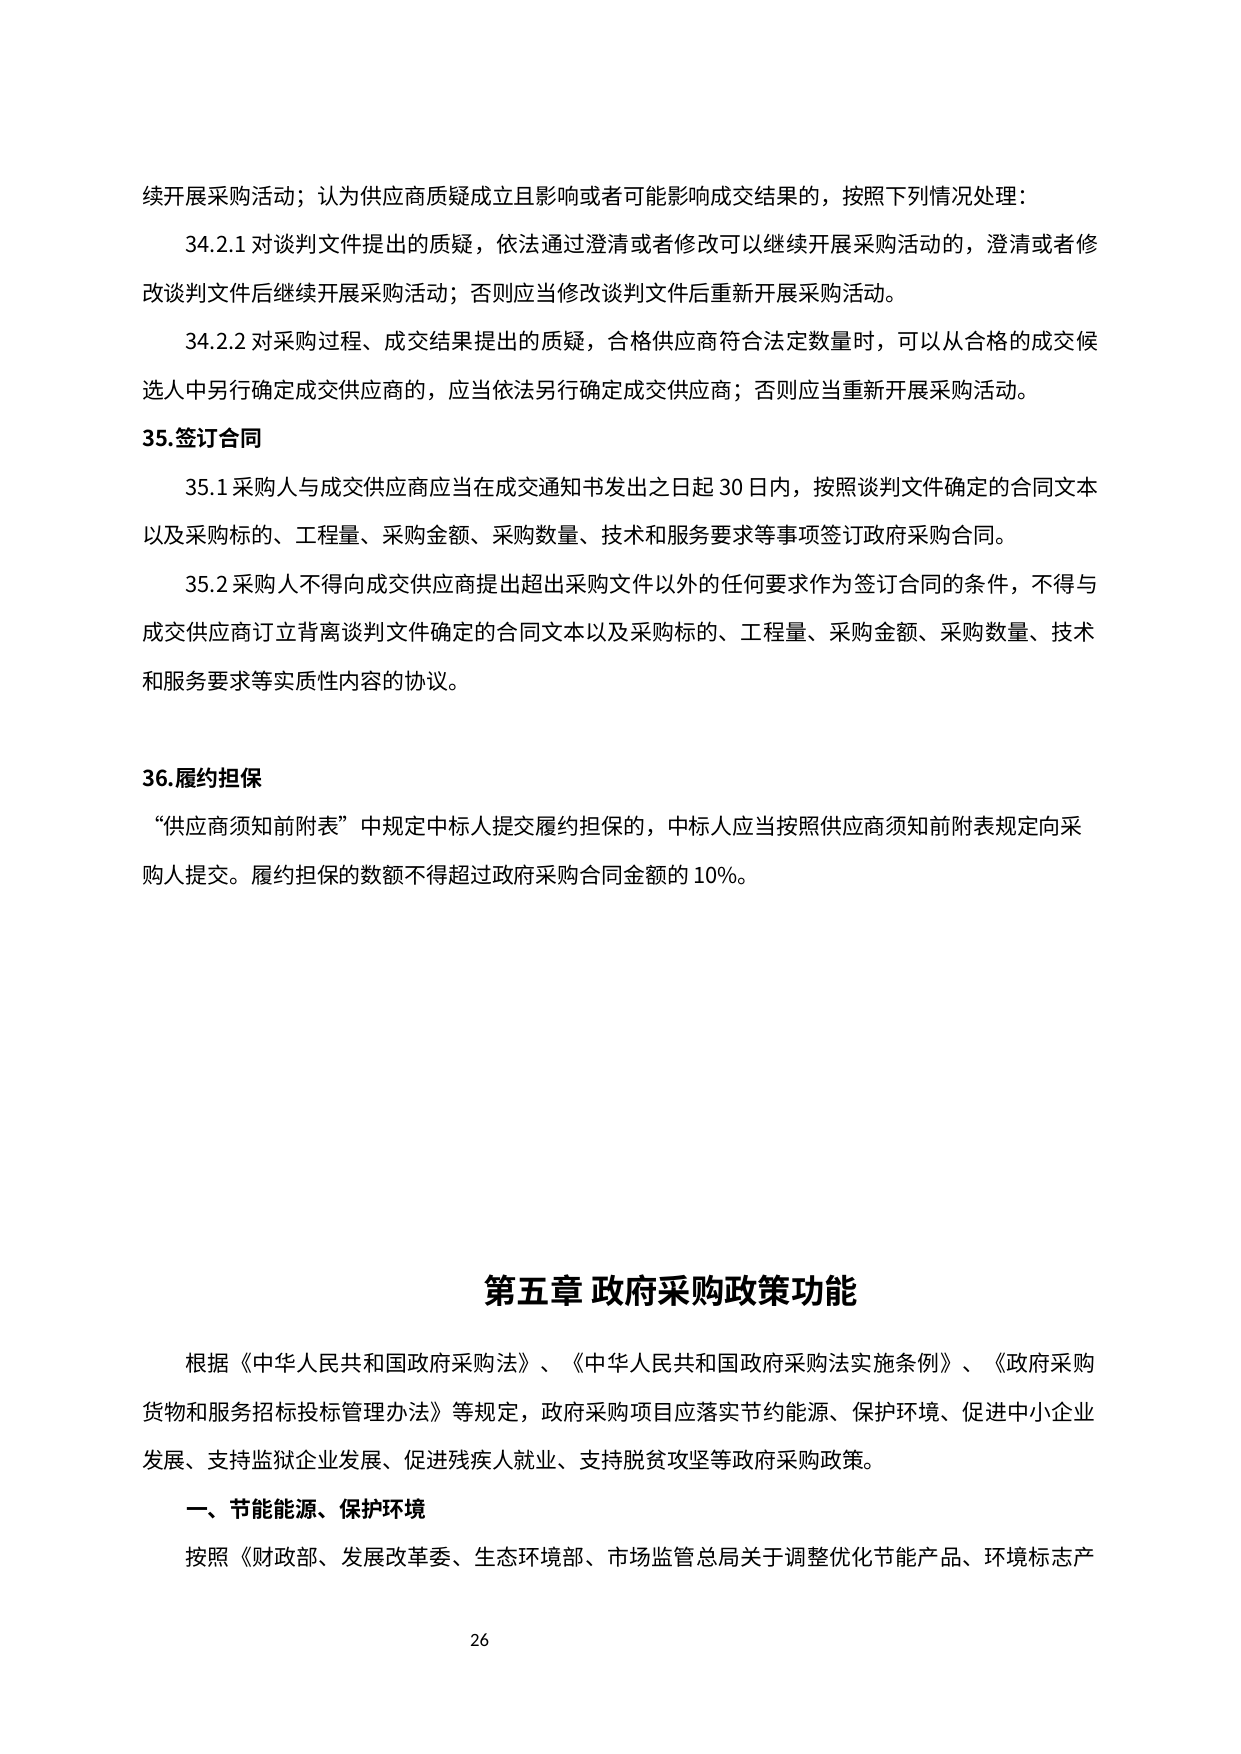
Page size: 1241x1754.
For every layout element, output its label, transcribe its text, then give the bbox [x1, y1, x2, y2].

text 35.2采购人不得向成交供应商提出超出采购文件以外的任何要求作为签订合同的条件，不得与成交供应商订立背离谈判文件确定的合同文本以及采购标的、工程量、采购金额、采购数量、技术和服务要求等实质性内容的协议。 [142, 566, 1098, 696]
text 一、节能能源、保护环境 [142, 1491, 1098, 1524]
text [142, 1540, 1098, 1572]
text 36.履约担保 [142, 760, 1098, 793]
text 34.2.1对谈判文件提出的质疑，依法通过澄清或者修改可以继续开展采购活动的，澄清或者修改谈判文件后继续开展采购活动；否则应当修改谈判文件后重新开展采购活动。 [142, 227, 1098, 308]
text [142, 178, 1098, 211]
text 35.1采购人与成交供应商应当在成交通知书发出之日起30日内，按照谈判文件确定的合同文本以及采购标的、工程量、采购金额、采购数量、技术和服务要求等事项签订政府采购合同。 [142, 469, 1098, 550]
text 根据《中华人民共和国政府采购法》、《中华人民共和国政府采购法实施条例》、《政府采购货物和服务招标投标管理办法》等规定，政府采购项目应落实节约能源、保护环境、促进中小企业发展、支持监狱企业发展、促进残疾人就业、支持脱贫攻坚等政府采购政策。 [142, 1346, 1098, 1476]
text “供应商须知前附表”中规定中标人提交履约担保的，中标人应当按照供应商须知前附表规定向采购人提交。履约担保的数额不得超过政府采购合同金额的10%。 [142, 809, 1098, 890]
text 35.签订合同 [142, 421, 1098, 453]
text 34.2.2对采购过程、成交结果提出的质疑，合格供应商符合法定数量时，可以从合格的成交候选人中另行确定成交供应商的，应当依法另行确定成交供应商；否则应当重新开展采购活动。 [142, 324, 1098, 405]
text 第五章 政府采购政策功能 [242, 1257, 1098, 1322]
